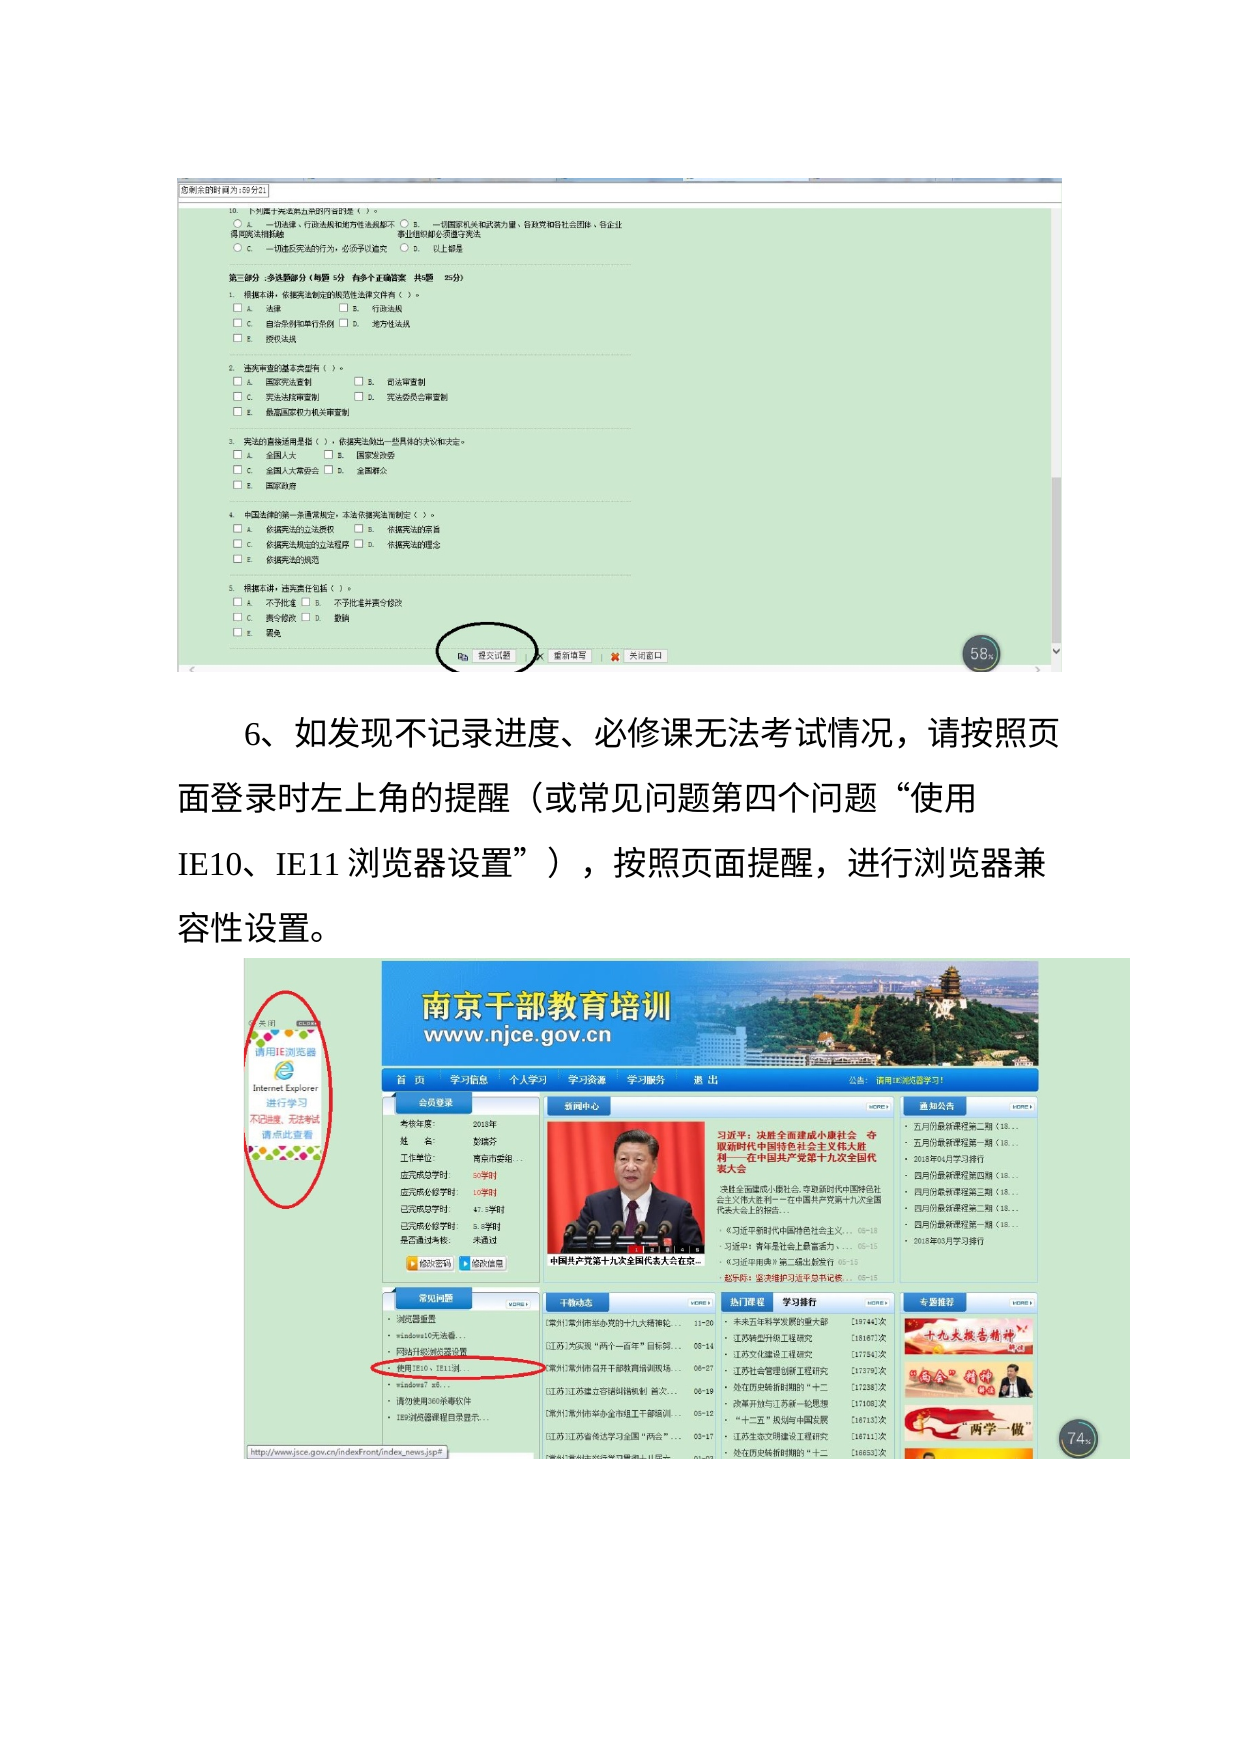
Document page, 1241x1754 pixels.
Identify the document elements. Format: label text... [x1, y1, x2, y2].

text 6、如发现不记录进度、必修课无法考试情况，请按照页面登录时左上角的提醒（或常见问题第四个问题“使用IE10、IE11浏览器设置”），按照页面提醒，进行浏览器兼容性设置。 [177, 698, 1063, 958]
picture [177, 178, 1062, 672]
picture [243, 958, 1130, 1459]
